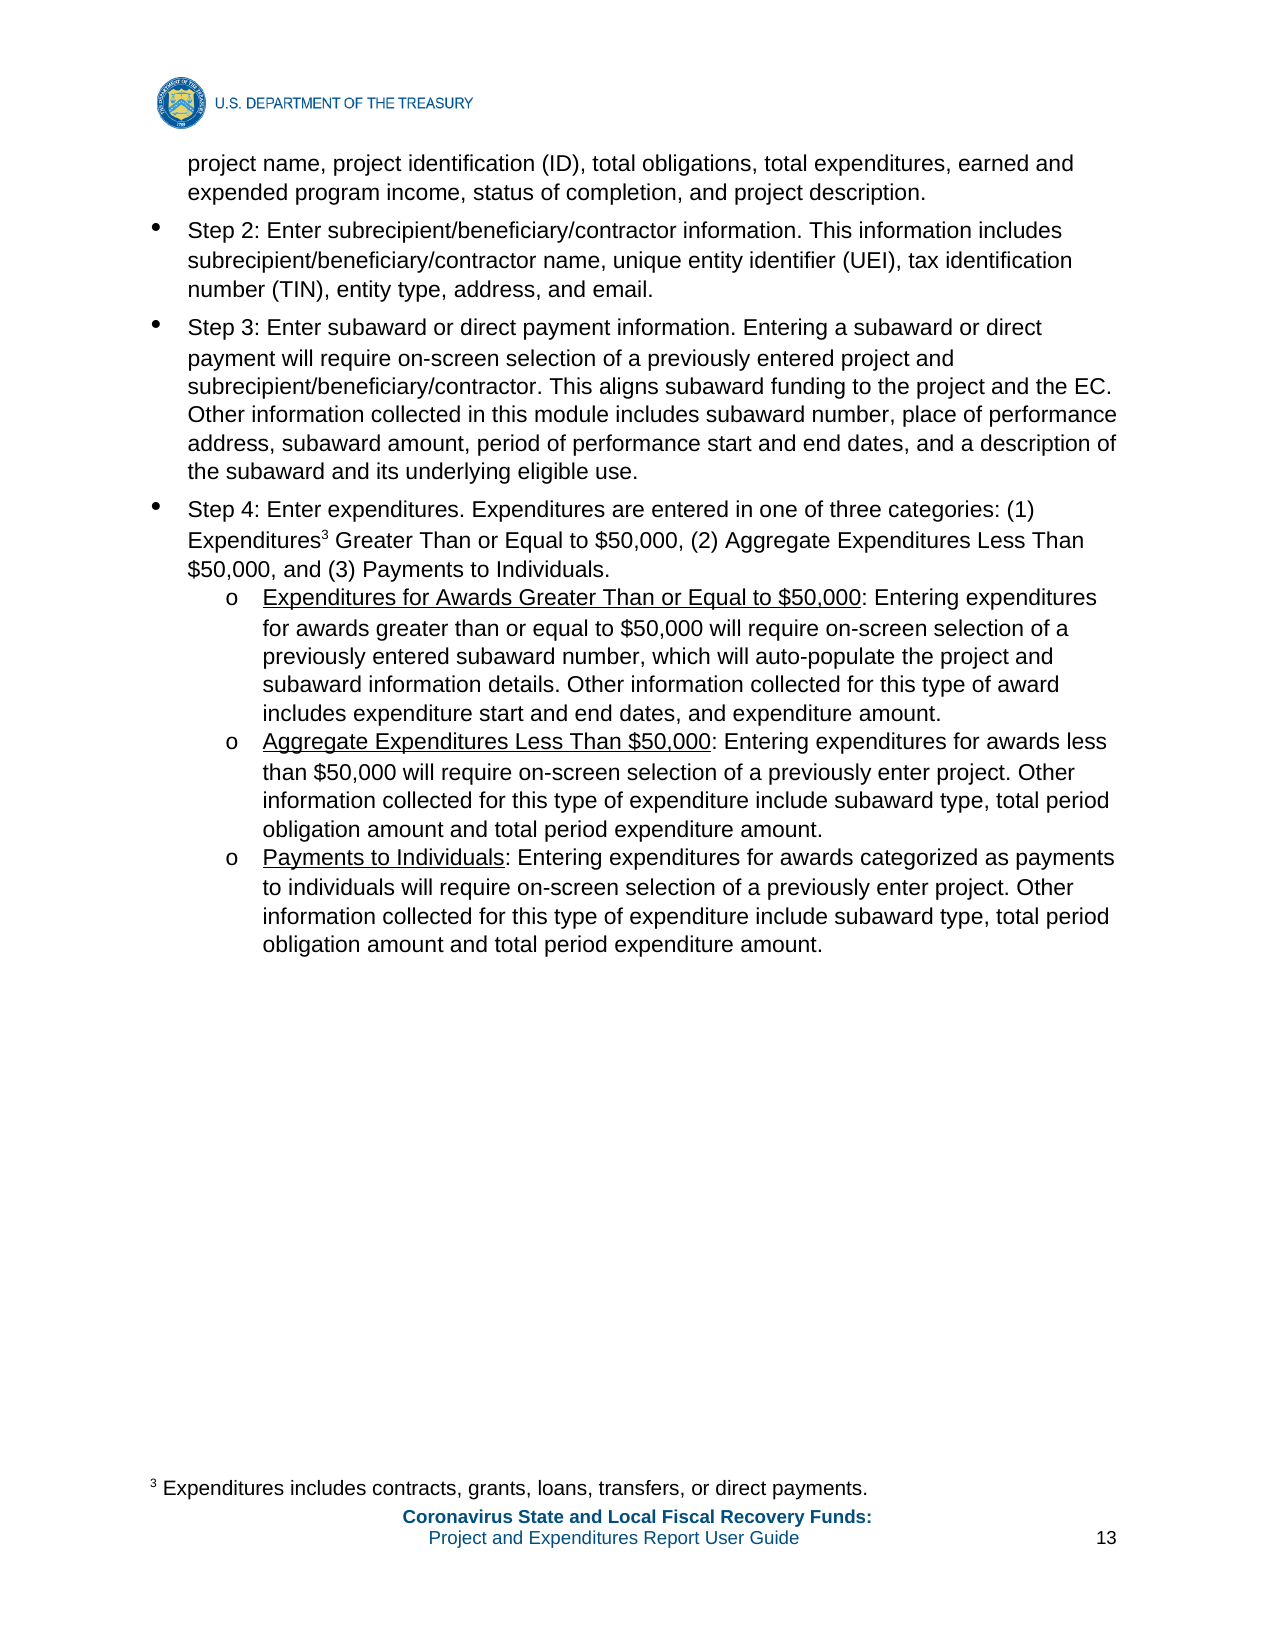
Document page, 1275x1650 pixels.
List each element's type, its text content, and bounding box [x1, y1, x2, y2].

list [150, 150, 1125, 205]
list Step 4: Enter expenditures. Expenditures are entered in one of three categories: (1) Expenditures Greater Than or Equal to $50,000, (2) Aggregate Expenditures Less Than $50,000, and (3) Payments to Individuals. [150, 487, 1125, 582]
list Step 3: Enter subaward or direct payment information. Entering a subaward or direct payment will require on-screen selection of a previously entered project and subrecipient/beneficiary/contractor. This aligns subaward funding to the project and the EC. Other information collected in this module includes subaward number, place of performance address, subaward amount, period of performance start and end dates, and a description of the subaward and its underlying eligible use. [150, 304, 1125, 485]
list Expenditures for Awards Greater Than or Equal to $50,000: Entering expenditures for awards greater than or equal to $50,000 will require on-screen selection of a previously entered subaward number, which will auto-populate the project and subaward information details. Other information collected for this type of award includes expenditure start and end dates, and expenditure amount. [225, 584, 1125, 726]
list Payments to Individuals: Entering expenditures for awards categorized as payments to individuals will require on-screen selection of a previously enter project. Other information collected for this type of expenditure include subaward type, total period obligation amount and total period expenditure amount. [225, 844, 1125, 958]
list Step 2: Enter subrecipient/beneficiary/contractor information. This information includes subrecipient/beneficiary/contractor name, unique entity identifier (UEI), tax identification number (TIN), entity type, address, and email. [150, 207, 1125, 302]
picture [150, 75, 476, 132]
list Aggregate Expenditures Less Than $50,000: Entering expenditures for awards less than $50,000 will require on-screen selection of a previously enter project. Other information collected for this type of expenditure include subaward type, total period obligation amount and total period expenditure amount. [225, 728, 1125, 842]
